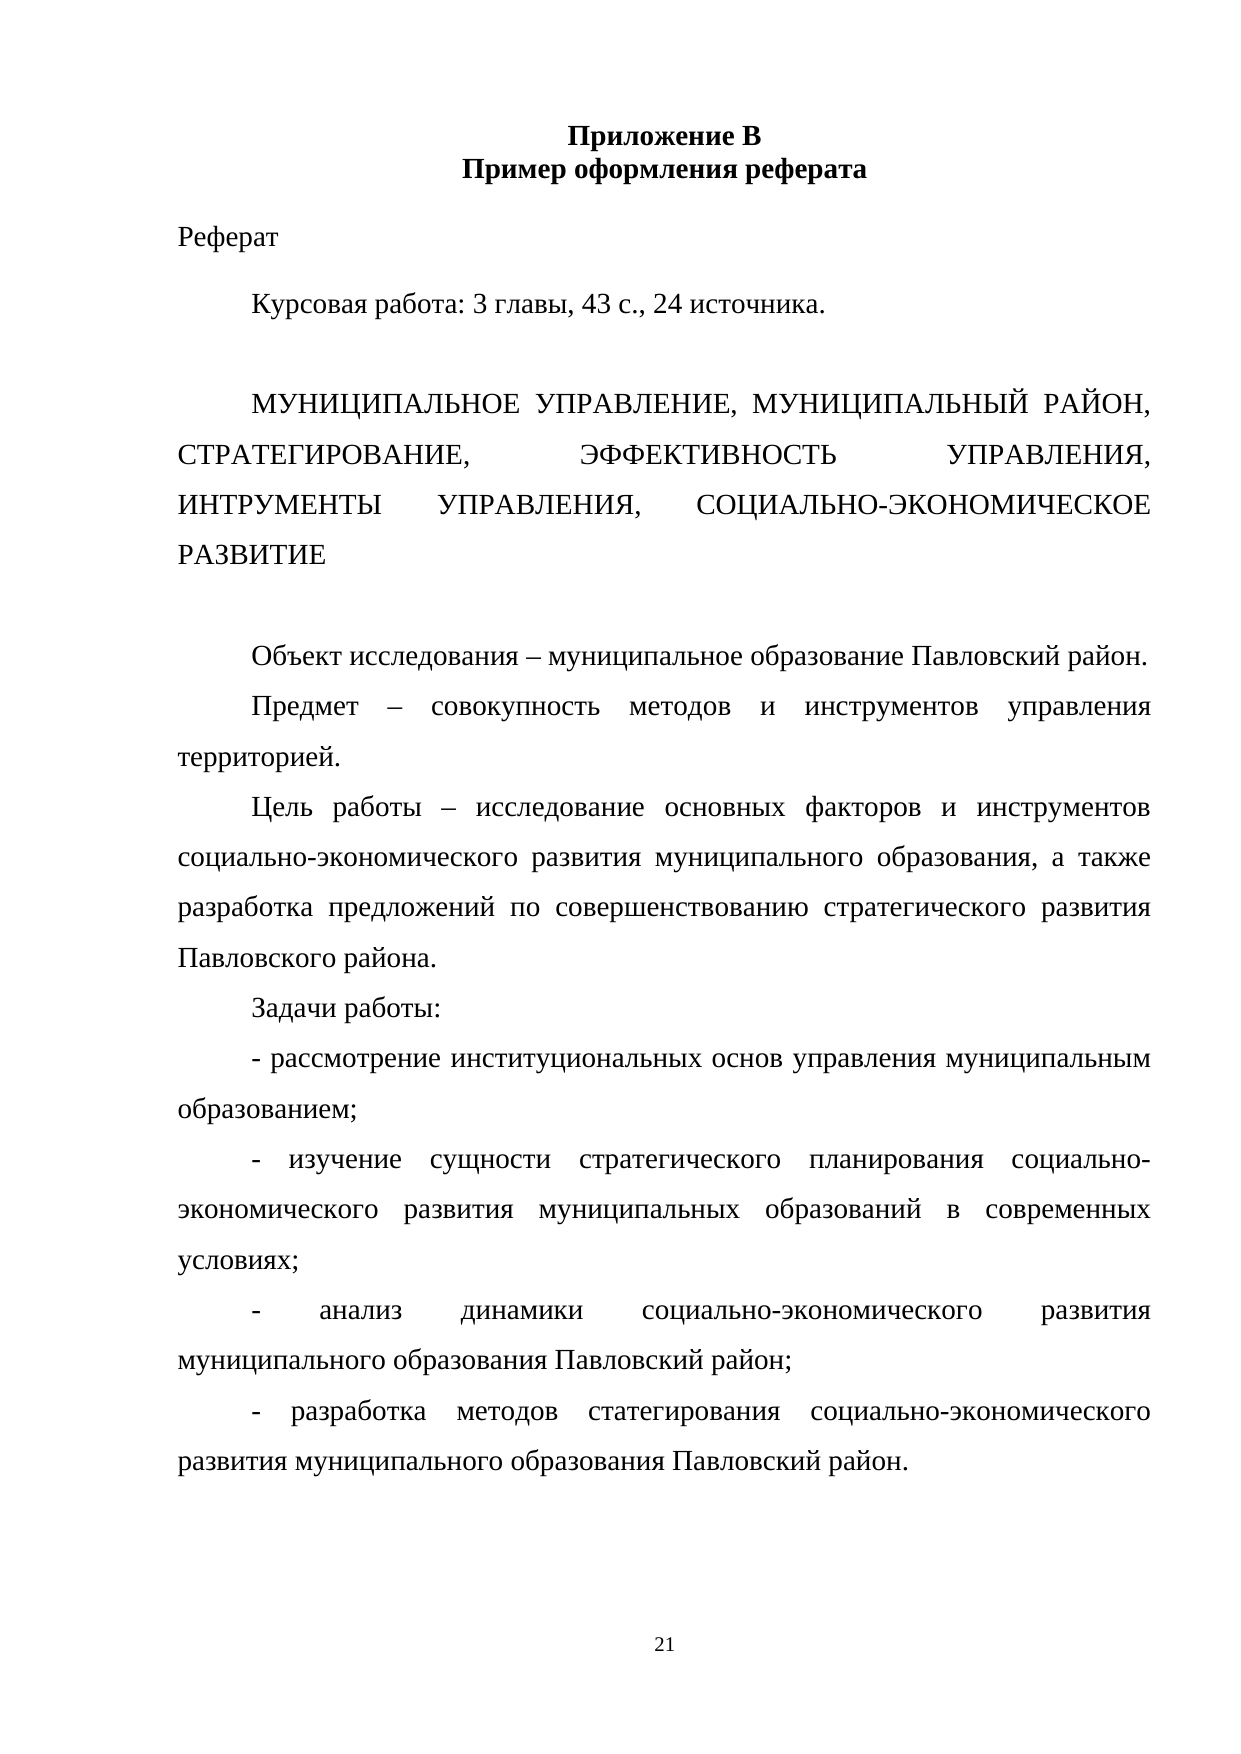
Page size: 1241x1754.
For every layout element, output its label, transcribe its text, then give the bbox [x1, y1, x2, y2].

text Предмет – совокупность методов и инструментов управления территорией. [177, 688, 1152, 772]
text МУНИЦИПАЛЬНОЕ УПРАВЛЕНИЕ, МУНИЦИПАЛЬНЫЙ РАЙОН, СТРАТЕГИРОВАНИЕ, ЭФФЕКТИВНОСТЬ УПРАВЛЕНИЯ, ИНТРУМЕНТЫ УПРАВЛЕНИЯ, СОЦИАЛЬНО-ЭКОНОМИЧЕСКОЕ РАЗВИТИЕ [177, 386, 1152, 571]
text Пример оформления реферата [177, 152, 1152, 185]
text Задачи работы: [177, 990, 1152, 1024]
text - анализ динамики социально-экономического развития муниципального образования Павловский район; [177, 1292, 1152, 1376]
text - рассмотрение институциональных основ управления муниципальным образованием; [177, 1041, 1152, 1124]
text Объект исследования – муниципальное образование Павловский район. [177, 638, 1152, 672]
text Приложение В [177, 118, 1152, 152]
text Курсовая работа: 3 главы, 43 с., 24 источника. [177, 286, 1152, 319]
text - изучение сущности стратегического планирования социально-экономического развития муниципальных образований в современных условиях; [177, 1141, 1152, 1275]
text Реферат [177, 219, 1152, 252]
text Цель работы – исследование основных факторов и инструментов социально-экономического развития муниципального образования, а также разработка предложений по совершенствованию стратегического развития Павловского района. [177, 789, 1152, 973]
text - разработка методов статегирования социально-экономического развития муниципального образования Павловский район. [177, 1393, 1152, 1477]
